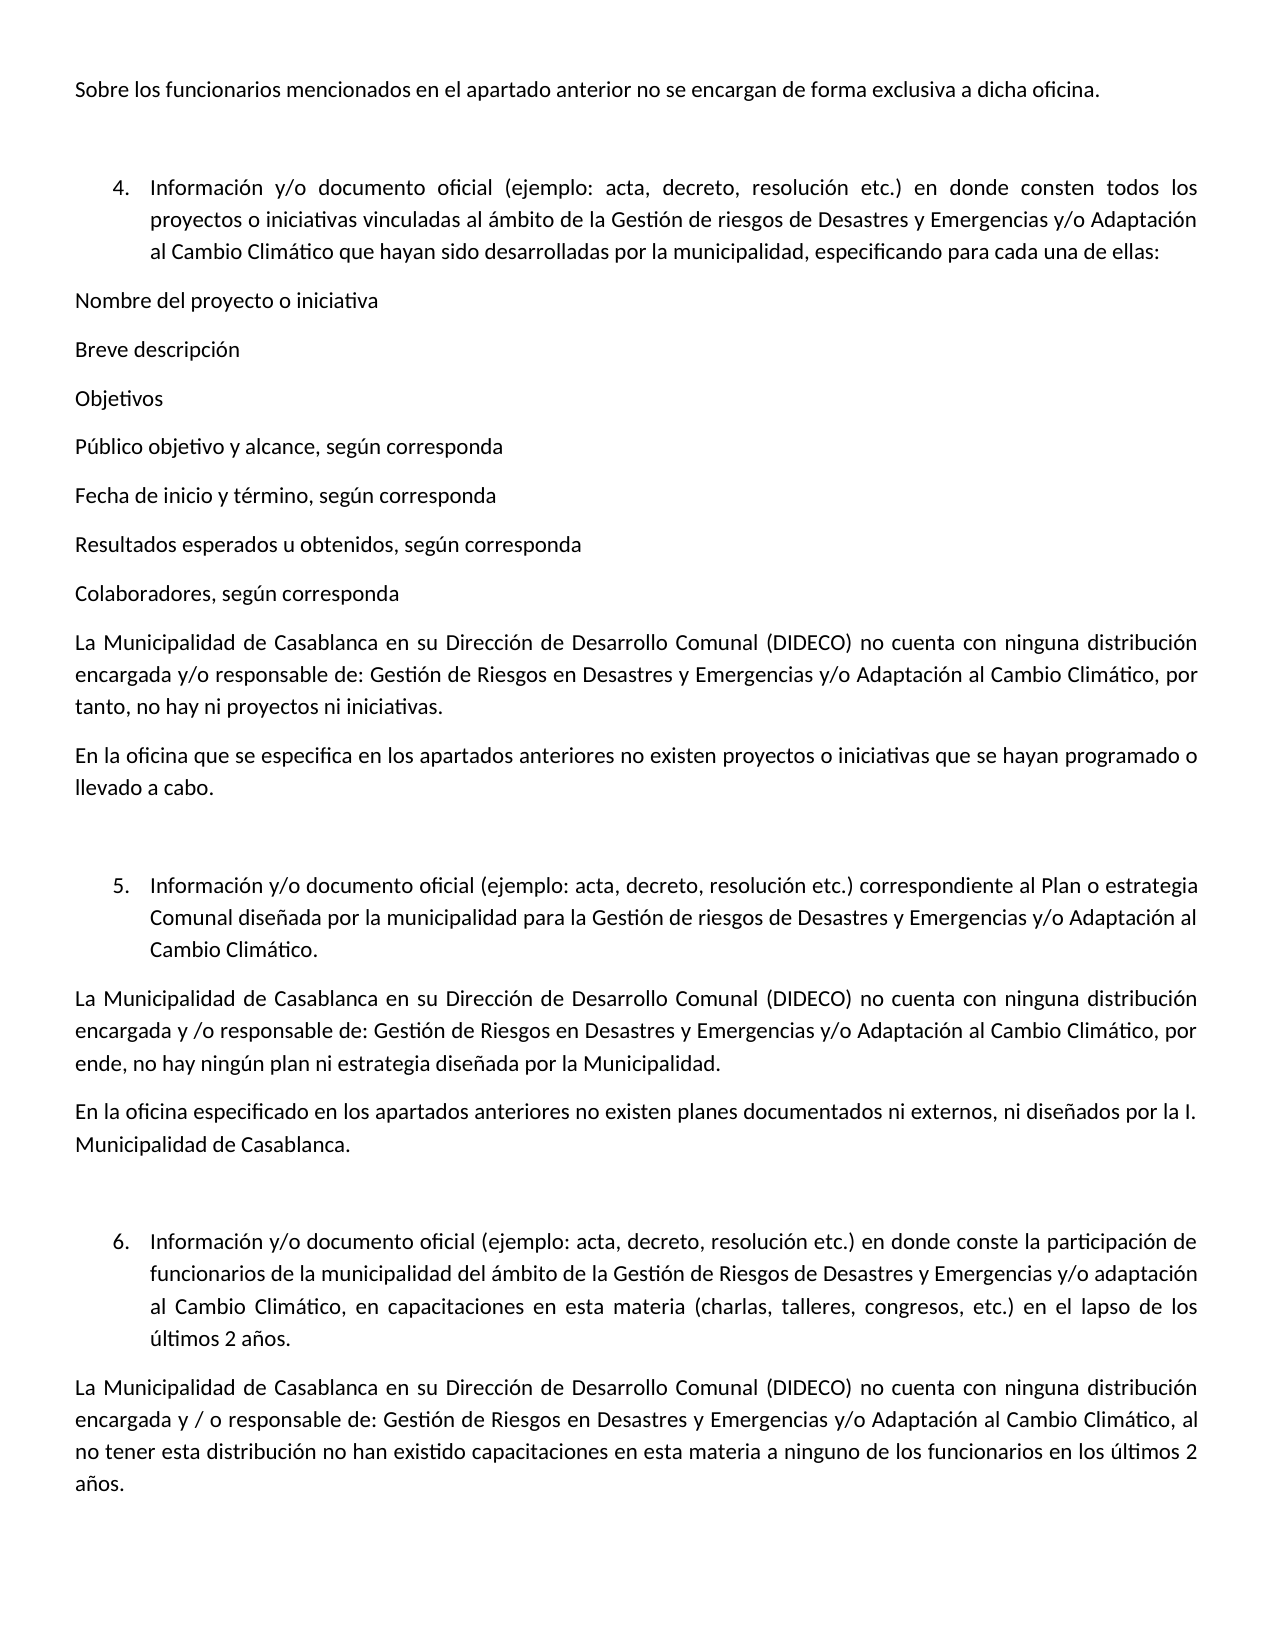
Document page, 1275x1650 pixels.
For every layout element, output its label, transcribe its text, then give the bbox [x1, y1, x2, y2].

text Fecha de inicio y término, según corresponda [75, 481, 1200, 509]
text Objetivos [75, 384, 1200, 412]
text En la oficina que se especifica en los apartados anteriores no existen proyectos o iniciativas que se hayan programado o llevado a cabo. [75, 741, 1200, 801]
text La Municipalidad de Casablanca en su Dirección de Desarrollo Comunal (DIDECO) no cuenta con ninguna distribución encargada y /o responsable de: Gestión de Riesgos en Desastres y Emergencias y/o Adaptación al Cambio Climático, por ende, no hay ningún plan ni estrategia diseñada por la Municipalidad. [75, 984, 1200, 1077]
text La Municipalidad de Casablanca en su Dirección de Desarrollo Comunal (DIDECO) no cuenta con ninguna distribución encargada y/o responsable de: Gestión de Riesgos en Desastres y Emergencias y/o Adaptación al Cambio Climático, por tanto, no hay ni proyectos ni iniciativas. [75, 628, 1200, 720]
list Información y/o documento oficial (ejemplo: acta, decreto, resolución etc.) en donde conste la participación de funcionarios de la municipalidad del ámbito de la Gestión de Riesgos de Desastres y Emergencias y/o adaptación al Cambio Climático, en capacitaciones en esta materia (charlas, talleres, congresos, etc.) en el lapso de los últimos 2 años. [112, 1227, 1200, 1352]
text La Municipalidad de Casablanca en su Dirección de Desarrollo Comunal (DIDECO) no cuenta con ninguna distribución encargada y / o responsable de: Gestión de Riesgos en Desastres y Emergencias y/o Adaptación al Cambio Climático, al no tener esta distribución no han existido capacitaciones en esta materia a ninguno de los funcionarios en los últimos 2 años. [75, 1373, 1200, 1497]
list Información y/o documento oficial (ejemplo: acta, decreto, resolución etc.) en donde consten todos los proyectos o iniciativas vinculadas al ámbito de la Gestión de riesgos de Desastres y Emergencias y/o Adaptación al Cambio Climático que hayan sido desarrolladas por la municipalidad, especificando para cada una de ellas: [112, 173, 1200, 265]
list Información y/o documento oficial (ejemplo: acta, decreto, resolución etc.) correspondiente al Plan o estrategia Comunal diseñada por la municipalidad para la Gestión de riesgos de Desastres y Emergencias y/o Adaptación al Cambio Climático. [112, 871, 1200, 963]
text Público objetivo y alcance, según corresponda [75, 432, 1200, 461]
text Resultados esperados u obtenidos, según corresponda [75, 530, 1200, 558]
text Nombre del proyecto o iniciativa [75, 286, 1200, 314]
text Breve descripción [75, 335, 1200, 363]
text En la oficina especificado en los apartados anteriores no existen planes documentados ni externos, ni diseñados por la I. Municipalidad de Casablanca. [75, 1097, 1200, 1158]
text Colaboradores, según corresponda [75, 579, 1200, 607]
text Sobre los funcionarios mencionados en el apartado anterior no se encargan de forma exclusiva a dicha oficina. [75, 75, 1200, 103]
